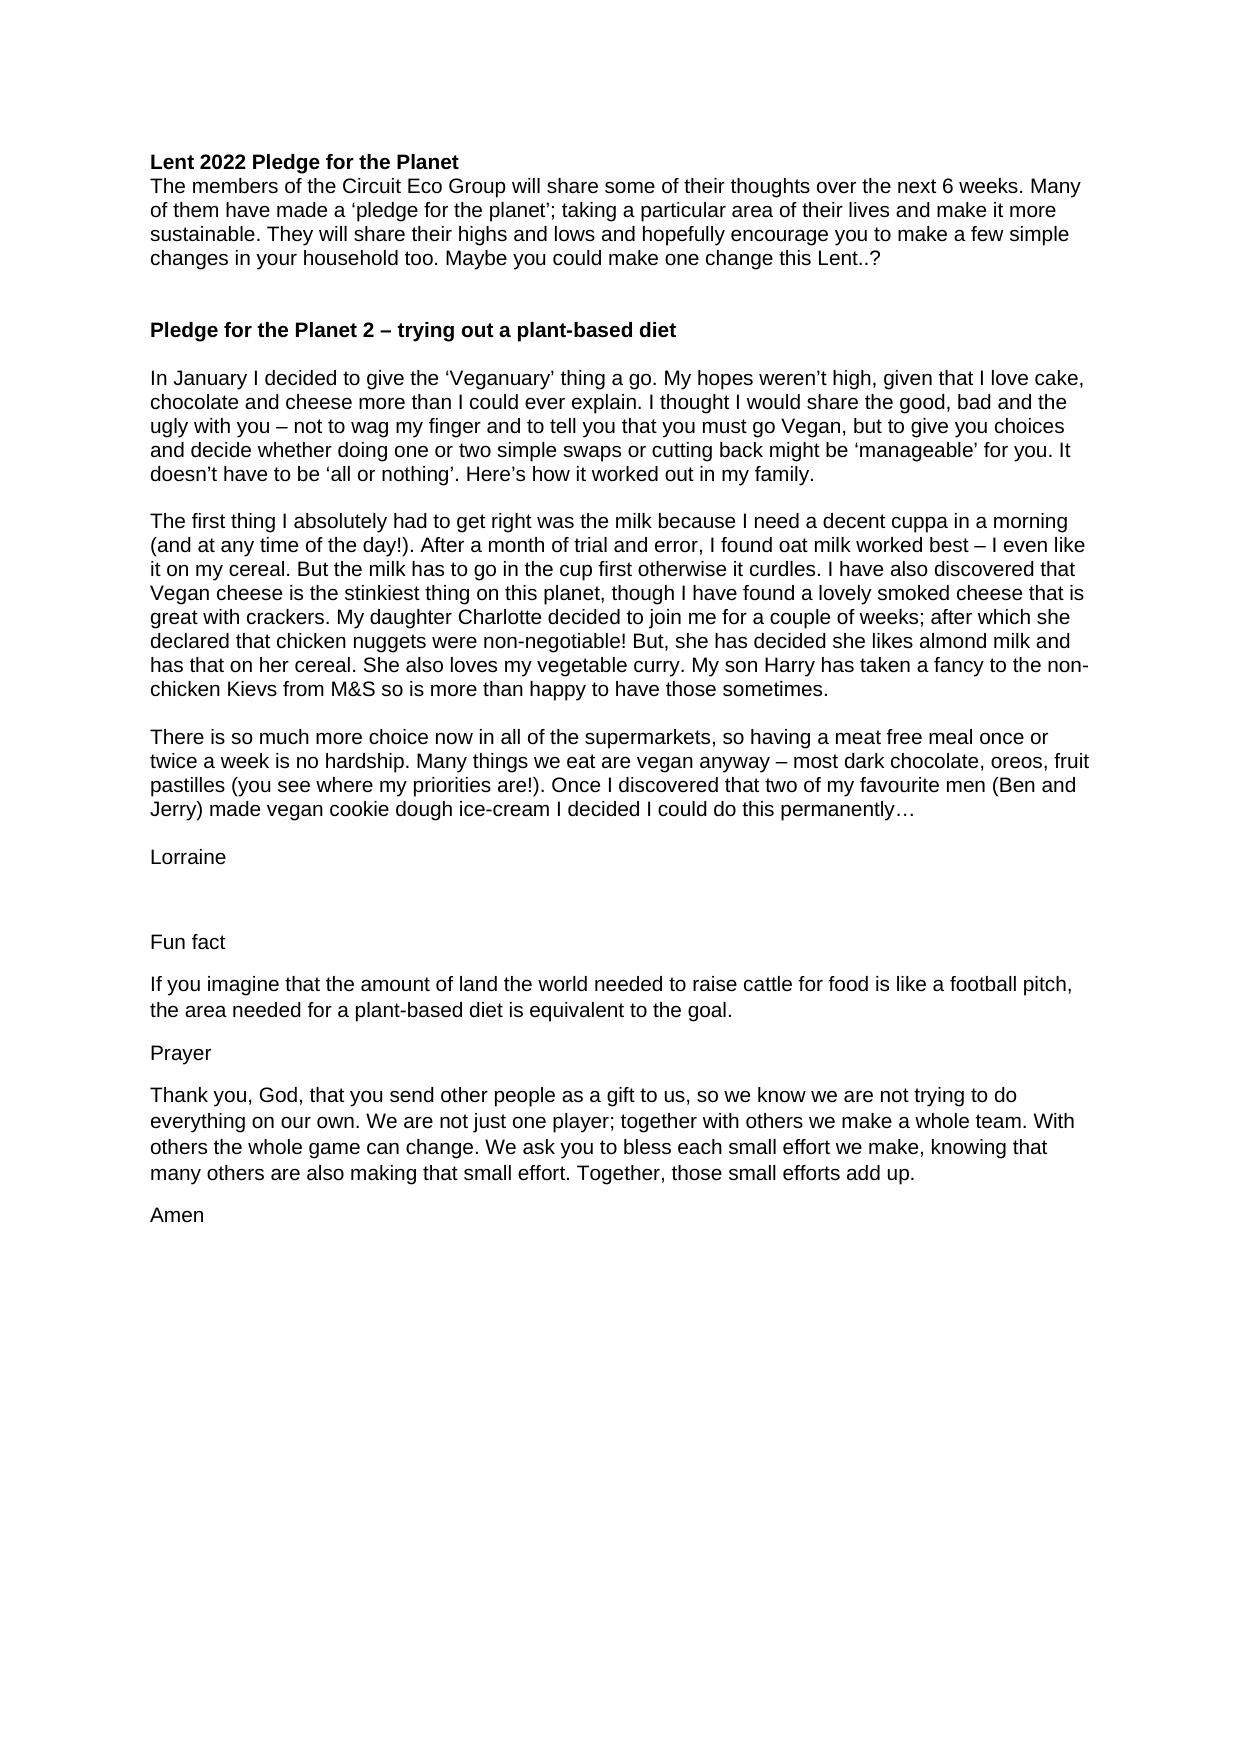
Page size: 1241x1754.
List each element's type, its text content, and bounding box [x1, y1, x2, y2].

text Pledge for the Planet 2 – trying out a plant-based diet [150, 318, 1090, 342]
text Fun fact [150, 930, 1090, 954]
text The members of the Circuit Eco Group will share some of their thoughts over the next 6 weeks. Many of them have made a ‘pledge for the planet’; taking a particular area of their lives and make it more sustainable. They will share their highs and lows and hopefully encourage you to make a few simple changes in your household too. Maybe you could make one change this Lent..? [150, 174, 1090, 270]
text Lorraine [150, 845, 1090, 869]
text Prayer [150, 1041, 1090, 1064]
text In January I decided to give the ‘Veganuary’ thing a go. My hopes weren’t high, given that I love cake, chocolate and cheese more than I could ever explain. I thought I would share the good, bad and the ugly with you – not to wag my finger and to tell you that you must go Vegan, but to give you choices and decide whether doing one or two simple swaps or cutting back might be ‘manageable’ for you. It doesn’t have to be ‘all or nothing’. Here’s how it worked out in my family. [150, 366, 1090, 485]
text If you imagine that the amount of land the world needed to raise cattle for food is like a football pitch, the area needed for a plant-based diet is equivalent to the goal. [150, 972, 1090, 1022]
text Thank you, God, that you send other people as a gift to us, so we know we are not trying to do everything on our own. We are not just one player; together with others we make a whole team. With others the whole game can change. We ask you to bless each small effort we make, knowing that many others are also making that small effort. Together, those small efforts add up. [150, 1083, 1090, 1184]
text The first thing I absolutely had to get right was the milk because I need a decent cuppa in a morning (and at any time of the day!). After a month of trial and error, I found oat milk worked best – I even like it on my cereal. But the milk has to go in the cup first otherwise it curdles. I have also discovered that Vegan cheese is the stinkiest thing on this planet, though I have found a lovely smoked cheese that is great with crackers. My daughter Charlotte decided to join me for a couple of weeks; after which she declared that chicken nuggets were non-negotiable! But, she has decided she likes almond milk and has that on her cereal. She also loves my vegetable curry. My son Harry has taken a fancy to the non-chicken Kievs from M&S so is more than happy to have those sometimes. [150, 509, 1090, 701]
text Amen [150, 1203, 1090, 1227]
text Lent 2022 Pledge for the Planet [150, 150, 1090, 174]
text There is so much more choice now in all of the supermarkets, so having a meat free meal once or twice a week is no hardship. Many things we eat are vegan anyway – most dark chocolate, oreos, fruit pastilles (you see where my priorities are!). Once I discovered that two of my favourite men (Ben and Jerry) made vegan cookie dough ice-cream I decided I could do this permanently… [150, 725, 1090, 821]
